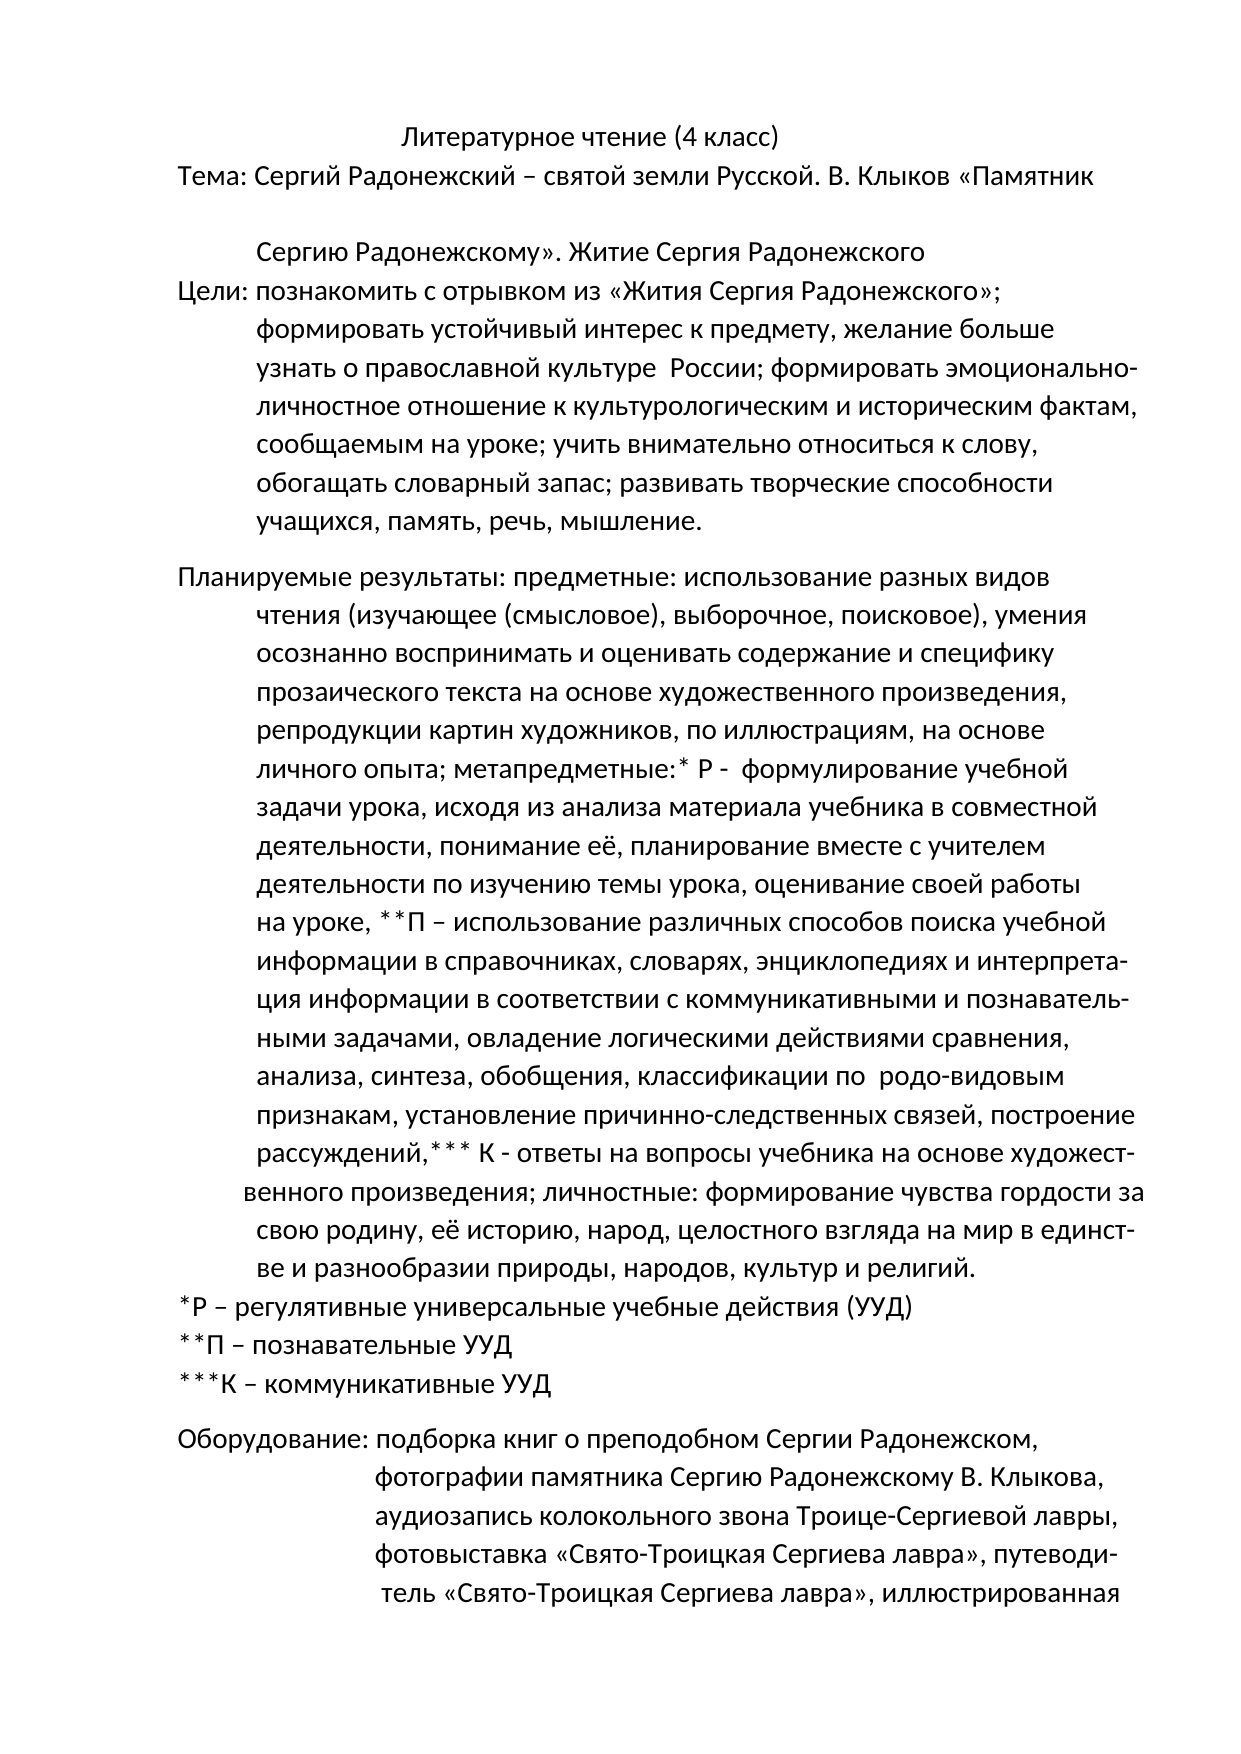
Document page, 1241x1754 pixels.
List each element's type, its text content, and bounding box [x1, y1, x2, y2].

text Литературное чтение (4 класс) Тема: Сергий Радонежский – святой земли Русской. В. Клыков «Памятник Сергию Радонежскому». Житие Сергия Радонежского Цели: познакомить с отрывком из «Жития Сергия Радонежского»; формировать устойчивый интерес к предмету, желание больше узнать о православной культуре России; формировать эмоционально- личностное отношение к культурологическим и историческим фактам, сообщаемым на уроке; учить внимательно относиться к слову, обогащать словарный запас; развивать творческие способности учащихся, память, речь, мышление. [177, 118, 1152, 538]
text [177, 1420, 1152, 1609]
text Планируемые результаты: предметные: использование разных видов чтения (изучающее (смысловое), выборочное, поисковое), умения осознанно воспринимать и оценивать содержание и специфику прозаического текста на основе художественного произведения, репродукции картин художников, по иллюстрациям, на основе личного опыта; метапредметные:* Р - формулирование учебной задачи урока, исходя из анализа материала учебника в совместной деятельности, понимание её, планирование вместе с учителем деятельности по изучению темы урока, оценивание своей работы на уроке, **П – использование различных способов поиска учебной информации в справочниках, словарях, энциклопедиях и интерпрета- ция информации в соответствии с коммуникативными и познаватель- ными задачами, овладение логическими действиями сравнения, анализа, синтеза, обобщения, классификации по родо-видовым признакам, установление причинно-следственных связей, построение рассуждений,*** К - ответы на вопросы учебника на основе художест- венного произведения; личностные: формирование чувства гордости за свою родину, её историю, народ, целостного взгляда на мир в единст- ве и разнообразии природы, народов, культур и религий. *Р – регулятивные универсальные учебные действия (УУД) **П – познавательные УУД ***К – коммуникативные УУД [177, 558, 1152, 1400]
